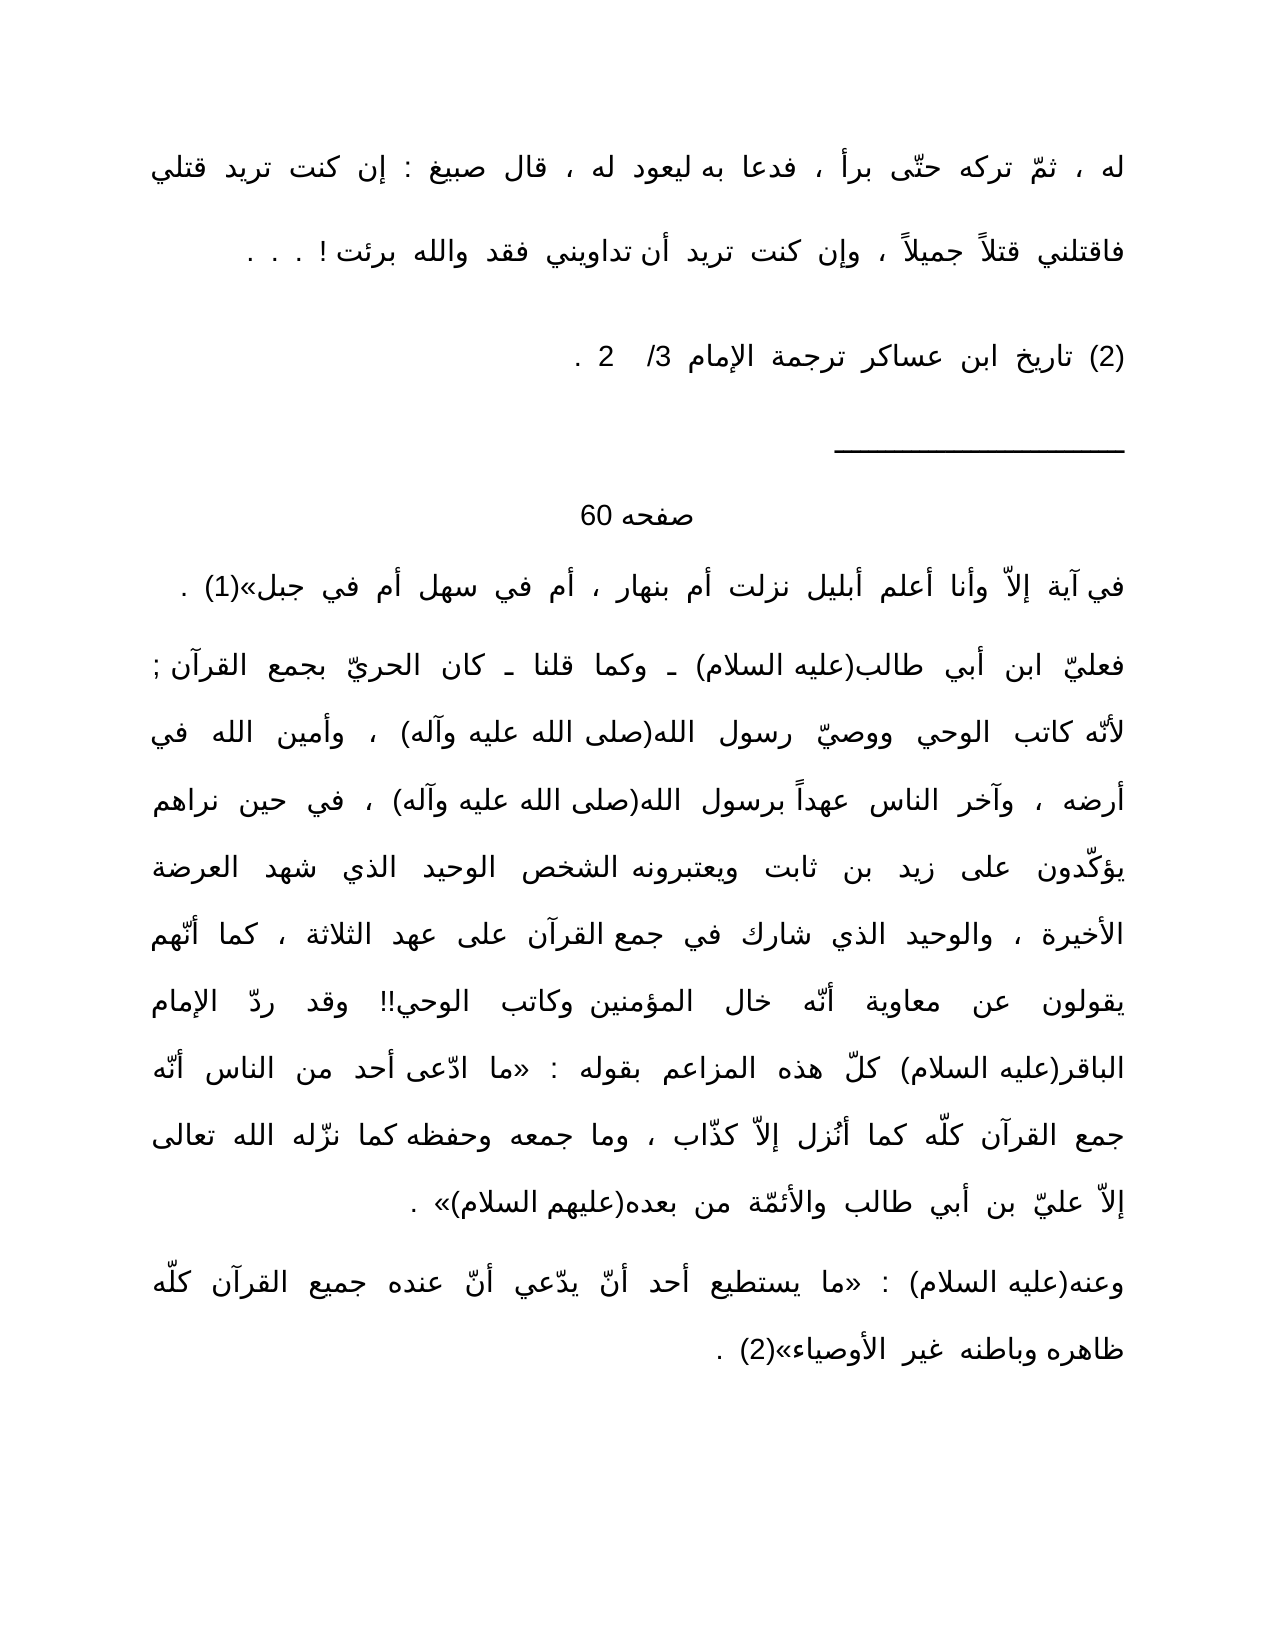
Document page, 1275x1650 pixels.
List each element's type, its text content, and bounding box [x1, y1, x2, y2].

text وعنه(عليه السلام) : «ما يستطيع أحد أنّ يدّعي أنّ عنده جميع القرآن كلّه ظاهره وباطنه غير الأوصياء»(2) . [150, 1264, 1125, 1365]
text في آية إلاّ وأنا أعلم أبليل نزلت أم بنهار ، أم في سهل أم في جبل»(1) . [150, 569, 1125, 602]
text فعليّ ابن أبي طالب(عليه السلام) ـ وكما قلنا ـ كان الحريّ بجمع القرآن ; لأنّه كاتب الوحي ووصيّ رسول الله(صلى الله عليه وآله) ، وأمين الله في أرضه ، وآخر الناس عهداً برسول الله(صلى الله عليه وآله) ، في حين نراهم يؤكّدون على زيد بن ثابت ويعتبرونه الشخص الوحيد الذي شهد العرضة الأخيرة ، والوحيد الذي شارك في جمع القرآن على عهد الثلاثة ، كما أنّهم يقولون عن معاوية أنّه خال المؤمنين وكاتب الوحي!! وقد ردّ الإمام الباقر(عليه السلام) كلّ هذه المزاعم بقوله : «ما ادّعى أحد من الناس أنّه جمع القرآن كلّه كما أنُزل إلاّ كذّاب ، وما جمعه وحفظه كما نزّله الله تعالى إلاّ عليّ بن أبي طالب والأئمّة من بعده(عليهم السلام)» . [150, 648, 1125, 1218]
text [150, 150, 1125, 267]
text (2) تاريخ ابن عساكر ترجمة الإمام 3/ 2 . [150, 338, 1125, 372]
text ــــــــــــــــــــــــــــــــــ [150, 426, 1125, 460]
text صفحه 60 [150, 498, 1125, 531]
